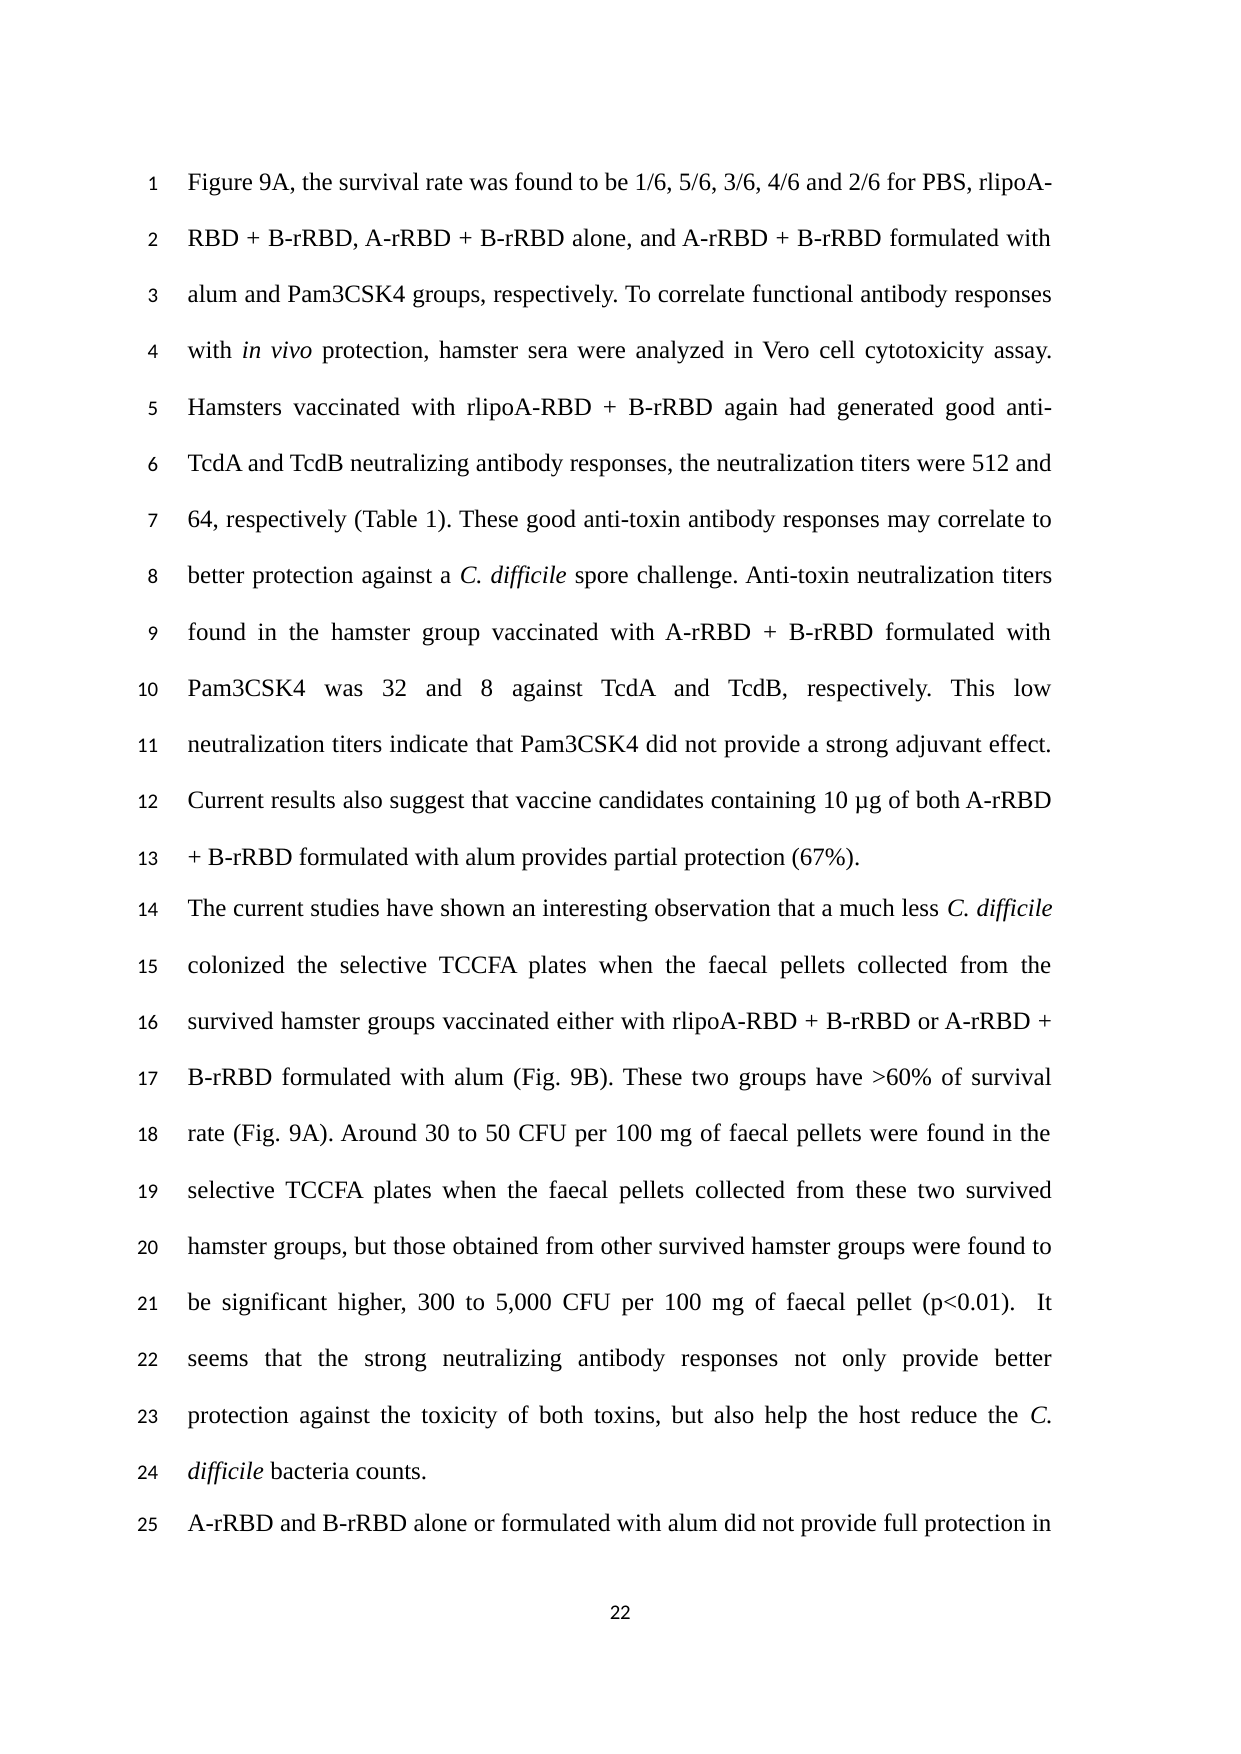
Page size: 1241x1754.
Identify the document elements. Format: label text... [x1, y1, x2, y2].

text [187, 162, 1053, 875]
text The current studies have shown an interesting observation that a much less C. difficile colonized the selective TCCFA plates when the faecal pellets collected from the survived hamster groups vaccinated either with rlipoA-RBD + B-rRBD or A-rRBD + B-rRBD formulated with alum (Fig. 9B). These two groups have >60% of survival rate (Fig. 9A). Around 30 to 50 CFU per 100 mg of faecal pellets were found in the selective TCCFA plates when the faecal pellets collected from these two survived hamster groups, but those obtained from other survived hamster groups were found to be significant higher, 300 to 5,000 CFU per 100 mg of faecal pellet (p<0.01). It seems that the strong neutralizing antibody responses not only provide better protection against the toxicity of both toxins, but also help the host reduce the C. difficile bacteria counts. [187, 889, 1053, 1489]
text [187, 1503, 1053, 1541]
